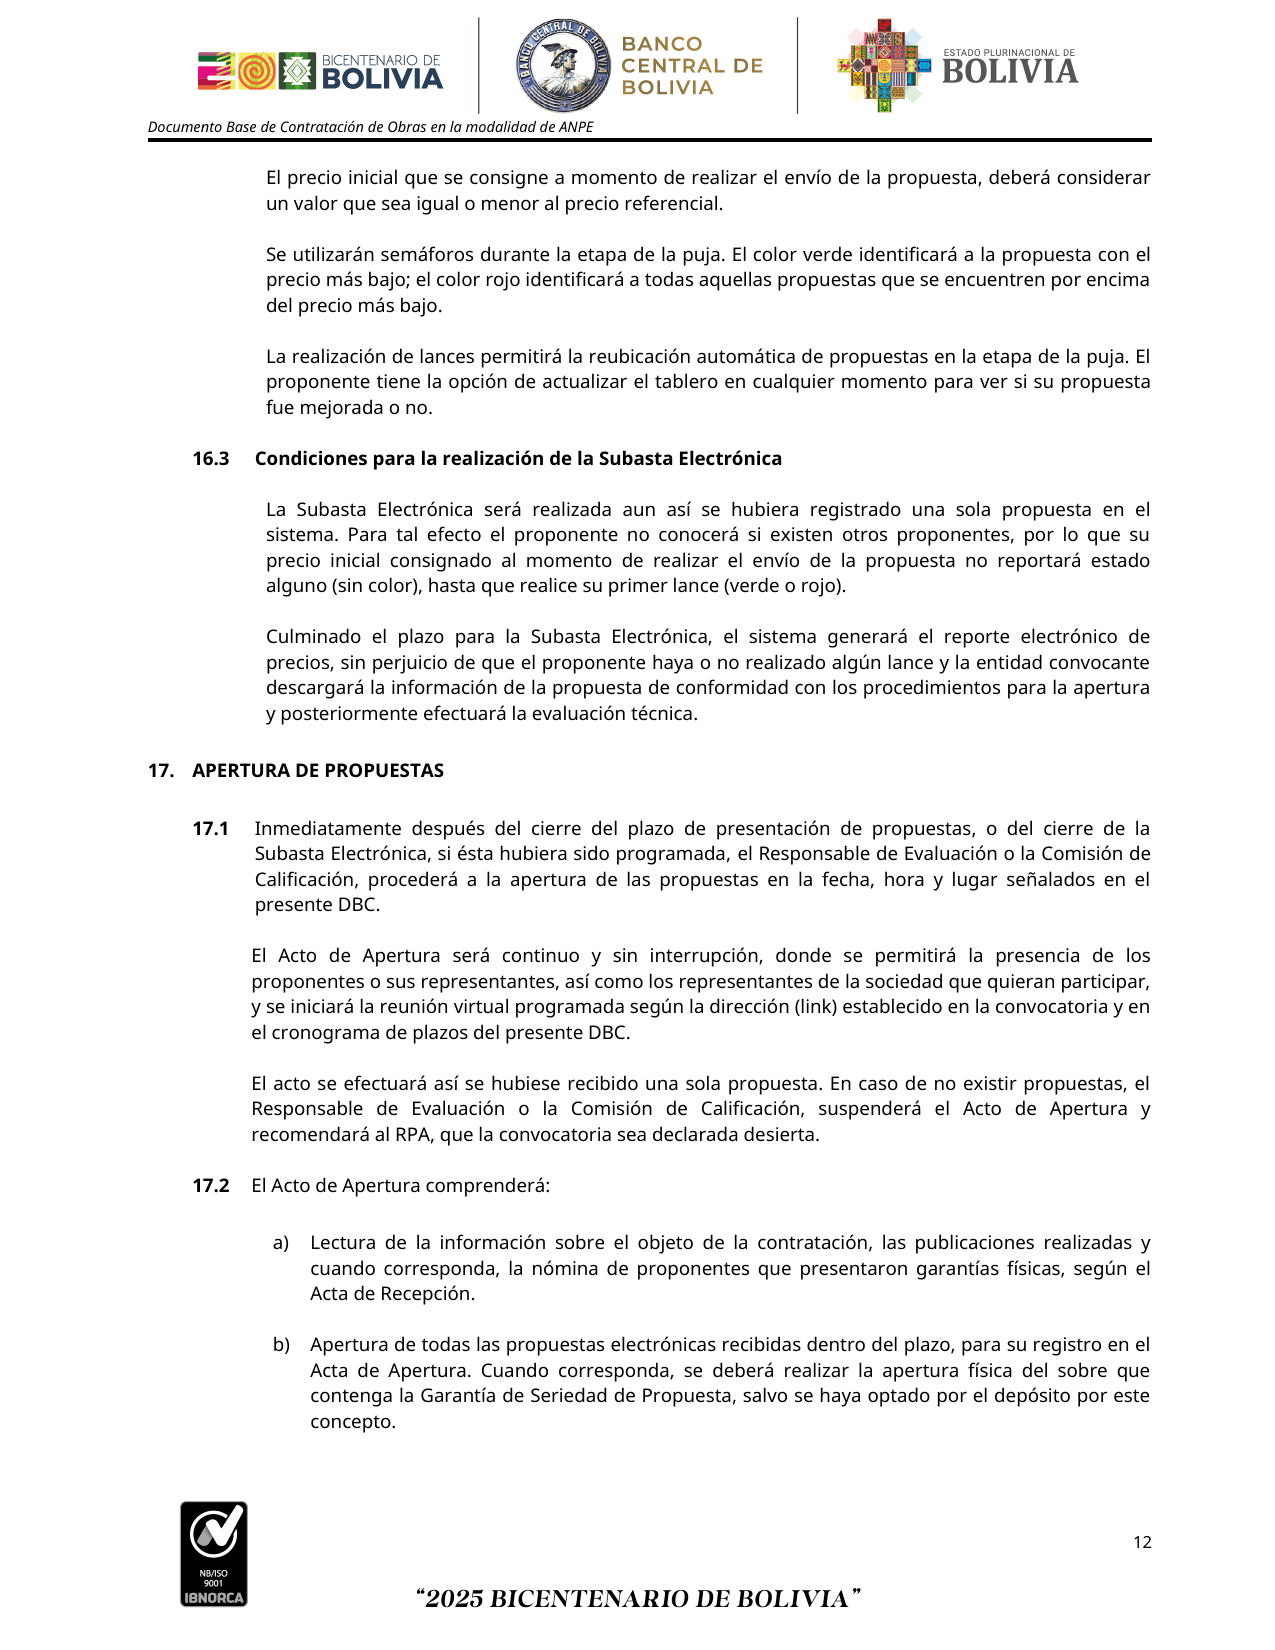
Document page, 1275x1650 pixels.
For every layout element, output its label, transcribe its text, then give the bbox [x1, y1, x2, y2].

picture [0, 1, 1275, 117]
picture [0, 1498, 1275, 1650]
text La Subasta Electrónica será realizada aun así se hubiera registrado una sola propuesta en el sistema. Para tal efecto el proponente no conocerá si existen otros proponentes, por lo que su precio inicial consignado al momento de realizar el envío de la propuesta no reportará estado alguno (sin color), hasta que realice su primer lance (verde o rojo). [266, 496, 1152, 598]
list Condiciones para la realización de la Subasta Electrónica [192, 445, 1152, 471]
title APERTURA DE PROPUESTAS [148, 757, 1152, 783]
list El Acto de Apertura comprenderá: [192, 1172, 1152, 1198]
text La realización de lances permitirá la reubicación automática de propuestas en la etapa de la puja. El proponente tiene la opción de actualizar el tablero en cualquier momento para ver si su propuesta fue mejorada o no. [266, 343, 1152, 419]
list Inmediatamente después del cierre del plazo de presentación de propuestas, o del cierre de la Subasta Electrónica, si ésta hubiera sido programada, el Responsable de Evaluación o la Comisión de Calificación, procederá a la apertura de las propuestas en la fecha, hora y lugar señalados en el presente DBC. [192, 815, 1152, 917]
text Culminado el plazo para la Subasta Electrónica, el sistema generará el reporte electrónico de precios, sin perjuicio de que el proponente haya o no realizado algún lance y la entidad convocante descargará la información de la propuesta de conformidad con los procedimientos para la apertura y posteriormente efectuará la evaluación técnica. [266, 624, 1152, 726]
list El Acto de Apertura será continuo y sin interrupción, donde se permitirá la presencia de los proponentes o sus representantes, así como los representantes de la sociedad que quieran participar, y se iniciará la reunión virtual programada según la dirección (link) establecido en la convocatoria y en el cronograma de plazos del presente DBC. [251, 942, 1152, 1044]
text Se utilizarán semáforos durante la etapa de la puja. El color verde identificará a la propuesta con el precio más bajo; el color rojo identificará a todas aquellas propuestas que se encuentren por encima del precio más bajo. [266, 241, 1152, 317]
text El precio inicial que se consigne a momento de realizar el envío de la propuesta, deberá considerar un valor que sea igual o menor al precio referencial. [266, 164, 1152, 215]
list El acto se efectuará así se hubiese recibido una sola propuesta. En caso de no existir propuestas, el Responsable de Evaluación o la Comisión de Calificación, suspenderá el Acto de Apertura y recomendará al RPA, que la convocatoria sea declarada desierta. [251, 1070, 1152, 1147]
list Apertura de todas las propuestas electrónicas recibidas dentro del plazo, para su registro en el Acta de Apertura. Cuando corresponda, se deberá realizar la apertura física del sobre que contenga la Garantía de Seriedad de Propuesta, salvo se haya optado por el depósito por este concepto. [273, 1331, 1152, 1433]
list Lectura de la información sobre el objeto de la contratación, las publicaciones realizadas y cuando corresponda, la nómina de proponentes que presentaron garantías físicas, según el Acta de Recepción. [273, 1229, 1152, 1306]
